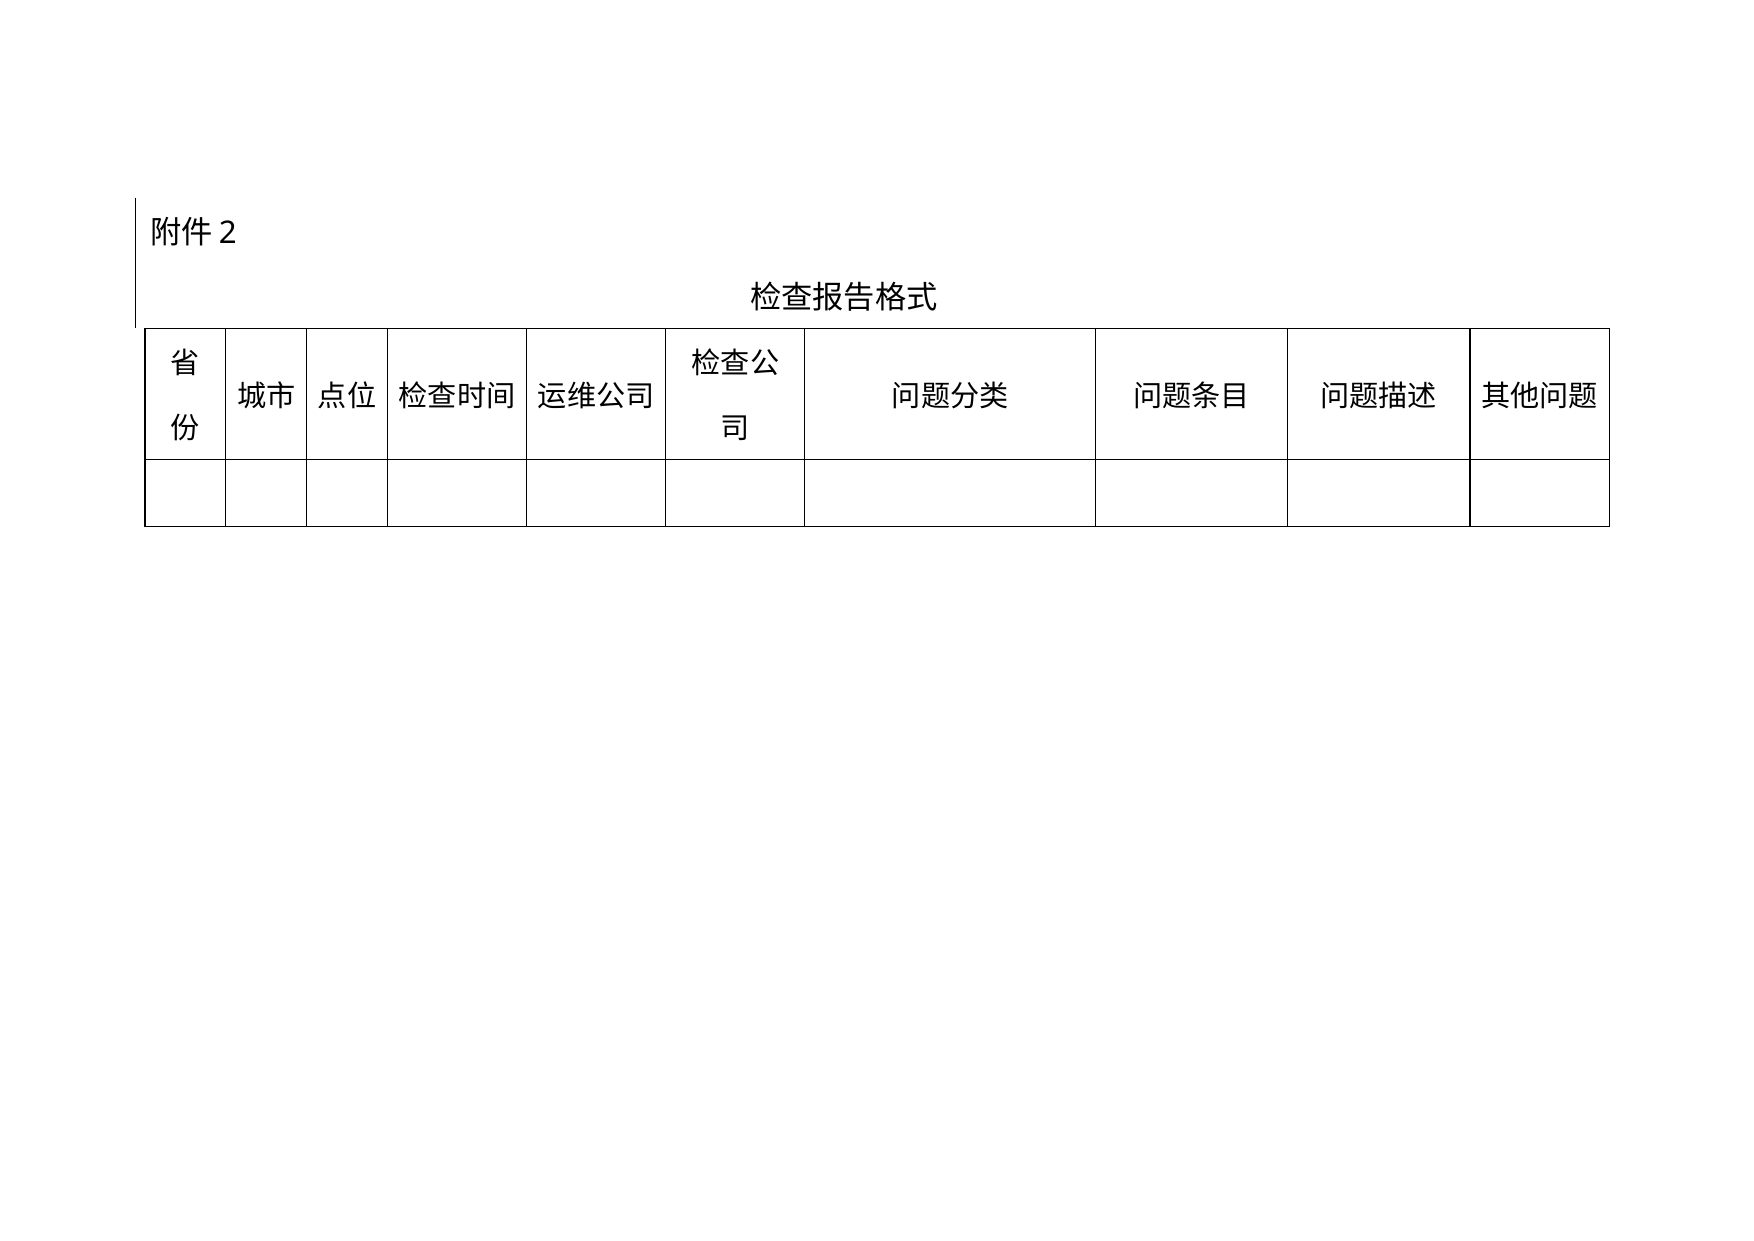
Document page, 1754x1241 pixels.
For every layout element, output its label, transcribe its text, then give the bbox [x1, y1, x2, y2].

text 附件2 [150, 198, 1537, 263]
table_cell [1288, 460, 1469, 526]
table_header 检查公司 [666, 329, 804, 459]
table_header 问题描述 [1288, 329, 1469, 459]
table_cell [307, 460, 387, 526]
table_cell [1096, 460, 1287, 526]
table_cell [1471, 460, 1609, 526]
table_header 问题条目 [1096, 329, 1287, 459]
table_cell [388, 460, 526, 526]
table_header 运维公司 [527, 329, 665, 459]
table_header 其他问题 [1471, 329, 1609, 459]
table_header 城市 [226, 329, 306, 459]
table_header 检查时间 [388, 329, 526, 459]
table_cell [805, 460, 1095, 526]
text 检查报告格式 [150, 263, 1537, 328]
table_header 点位 [307, 329, 387, 459]
table_cell [666, 460, 804, 526]
table_header 问题分类 [805, 329, 1095, 459]
table_cell [146, 460, 225, 526]
table_cell [527, 460, 665, 526]
table_header 省份 [146, 329, 225, 459]
table_cell [226, 460, 306, 526]
